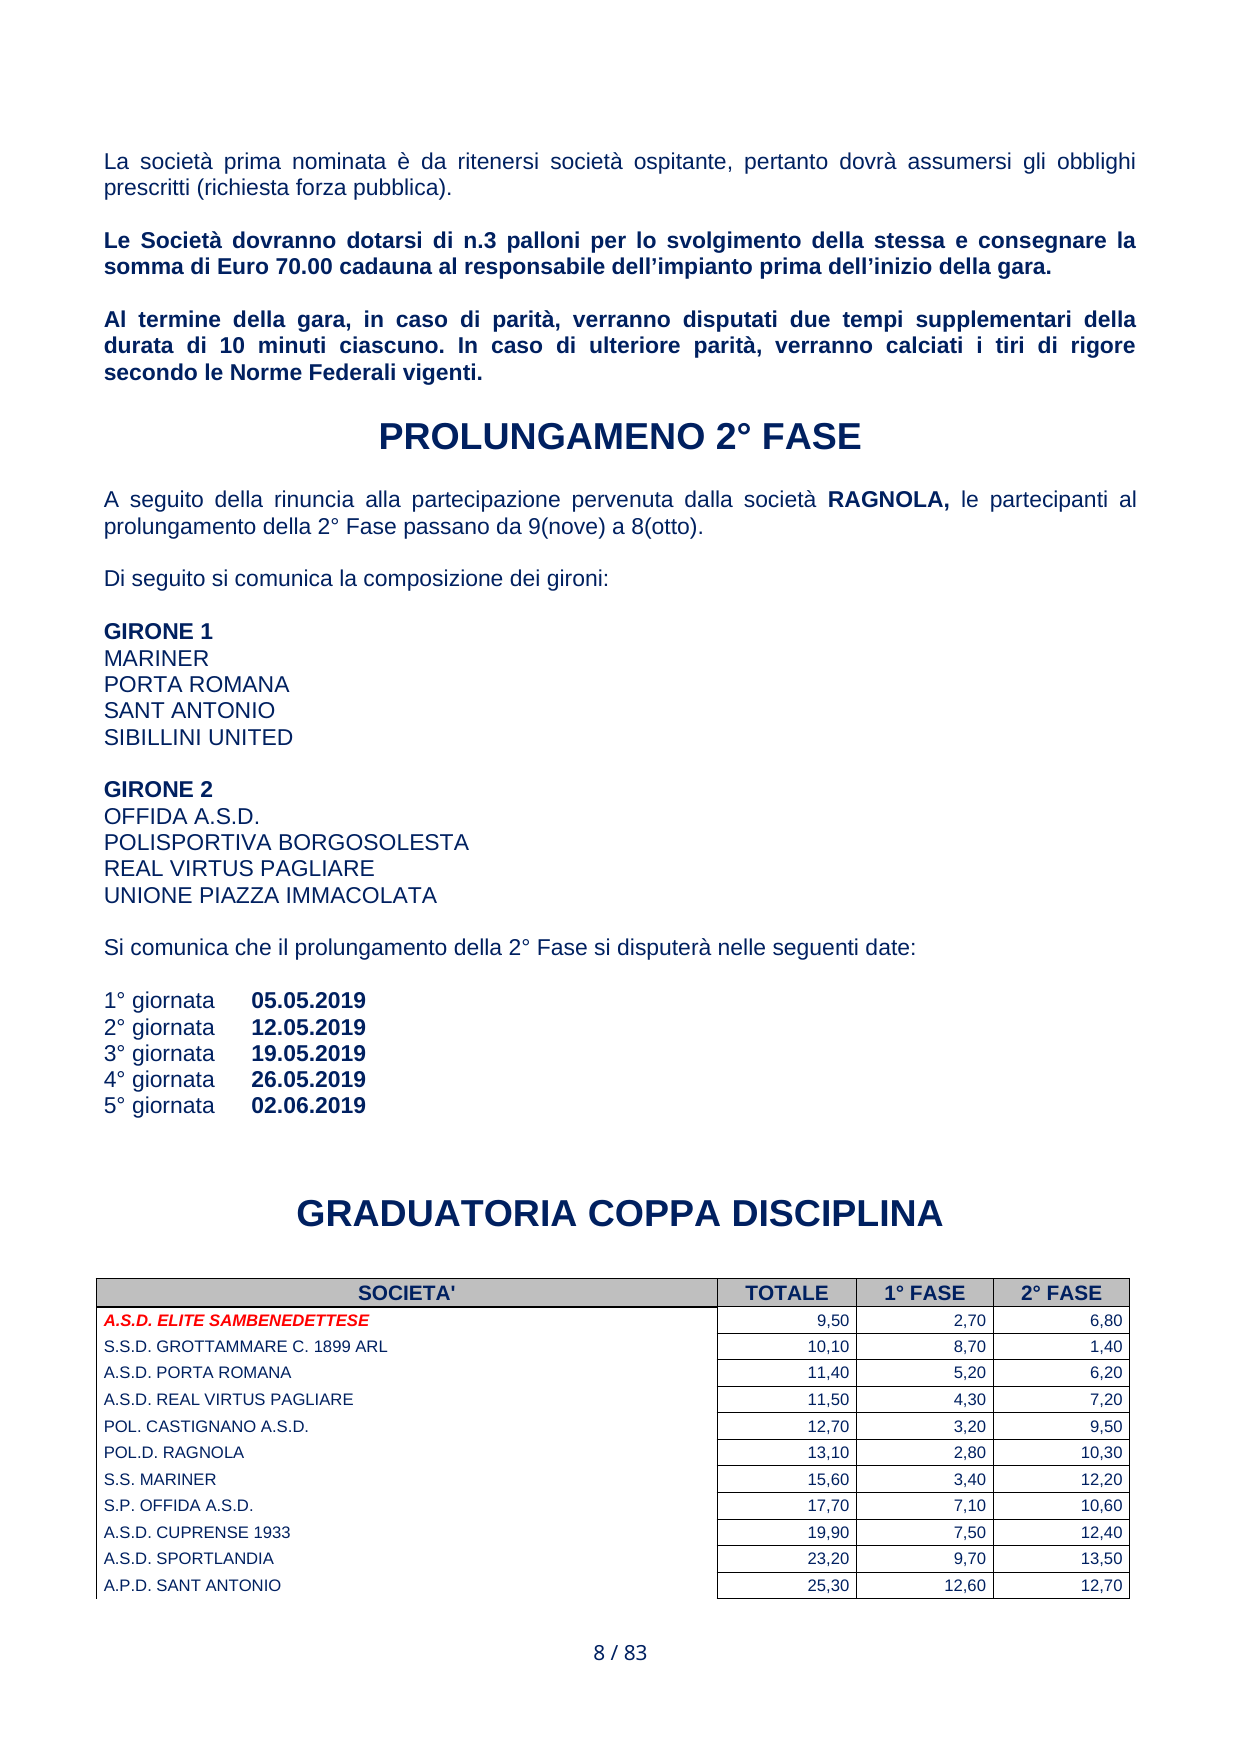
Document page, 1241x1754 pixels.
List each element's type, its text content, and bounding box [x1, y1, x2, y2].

table_cell 12,20 [994, 1466, 1129, 1492]
text GIRONE 2 [103, 776, 1137, 803]
table_cell 7,10 [857, 1493, 993, 1518]
table_cell 13,10 [718, 1440, 856, 1465]
table_cell 9,50 [994, 1413, 1129, 1439]
table_cell 2,70 [857, 1307, 993, 1332]
text Si comunica che il prolungamento della 2° Fase si disputerà nelle seguenti date: [103, 934, 1137, 961]
table_cell 12,70 [718, 1413, 856, 1439]
table_cell 19,90 [718, 1520, 856, 1545]
table_cell POL. CASTIGNANO A.S.D. [97, 1413, 717, 1439]
table_cell 6,20 [994, 1360, 1129, 1386]
table_cell A.S.D. PORTA ROMANA [97, 1360, 717, 1386]
table_cell A.P.D. SANT ANTONIO [97, 1573, 717, 1598]
text Al termine della gara, in caso di parità, verranno disputati due tempi supplementari della durata di 10 minuti ciascuno. In caso di ulteriore parità, verranno calciati i tiri di rigore secondo le Norme Federali vigenti. [103, 306, 1137, 385]
text MARINER [103, 644, 1137, 671]
table_header SOCIETA' [97, 1279, 717, 1306]
table_cell 5,20 [857, 1360, 993, 1386]
table_cell 7,50 [857, 1520, 993, 1545]
table_cell 17,70 [718, 1493, 856, 1518]
table_header 2° FASE [994, 1279, 1129, 1306]
text OFFIDA A.S.D. [103, 803, 1137, 829]
table_cell 1,40 [994, 1334, 1129, 1359]
table_cell 13,50 [994, 1546, 1129, 1572]
table_cell 25,30 [718, 1573, 856, 1598]
table_cell A.S.D. REAL VIRTUS PAGLIARE [97, 1387, 717, 1412]
text Le Società dovranno dotarsi di n.3 palloni per lo svolgimento della stessa e consegnare la somma di Euro 70.00 cadauna al responsabile dell’impianto prima dell’inizio della gara. [103, 227, 1137, 279]
table_cell S.P. OFFIDA A.S.D. [97, 1493, 717, 1518]
text SANT ANTONIO [103, 697, 1137, 723]
table_cell 3,40 [857, 1466, 993, 1492]
text A seguito della rinuncia alla partecipazione pervenuta dalla società RAGNOLA, le partecipanti al prolungamento della 2° Fase passano da 9(nove) a 8(otto). [103, 486, 1137, 539]
table_cell 10,30 [994, 1440, 1129, 1465]
table_cell 15,60 [718, 1466, 856, 1492]
table_cell A.S.D. ELITE SAMBENEDETTESE [97, 1308, 717, 1332]
table_cell 3,20 [857, 1413, 993, 1439]
text PROLUNGAMENO 2° FASE [103, 414, 1137, 457]
text La società prima nominata è da ritenersi società ospitante, pertanto dovrà assumersi gli obblighi prescritti (richiesta forza pubblica). [103, 148, 1137, 200]
table_cell 8,70 [857, 1334, 993, 1359]
text UNIONE PIAZZA IMMACOLATA [103, 882, 1137, 908]
table_cell POL.D. RAGNOLA [97, 1440, 717, 1465]
text SIBILLINI UNITED [103, 723, 1137, 750]
text 4° giornata 26.05.2019 [103, 1066, 1137, 1092]
table_cell 11,40 [718, 1360, 856, 1386]
text 3° giornata 19.05.2019 [103, 1040, 1137, 1066]
text 5° giornata 02.06.2019 [103, 1092, 1137, 1119]
table_cell 12,40 [994, 1520, 1129, 1545]
text GIRONE 1 [103, 618, 1137, 644]
table_cell S.S.D. GROTTAMMARE C. 1899 ARL [97, 1334, 717, 1359]
text 2° giornata 12.05.2019 [103, 1013, 1137, 1040]
table_cell 6,80 [994, 1307, 1129, 1332]
text Di seguito si comunica la composizione dei gironi: [103, 565, 1137, 592]
table_cell 10,60 [994, 1493, 1129, 1518]
table_cell 12,70 [994, 1573, 1129, 1598]
text 1° giornata 05.05.2019 [103, 987, 1137, 1013]
text PORTA ROMANA [103, 671, 1137, 697]
table_cell 12,60 [857, 1573, 993, 1598]
table_cell 23,20 [718, 1546, 856, 1572]
text POLISPORTIVA BORGOSOLESTA [103, 829, 1137, 855]
table_cell A.S.D. SPORTLANDIA [97, 1546, 717, 1572]
text GRADUATORIA COPPA DISCIPLINA [103, 1191, 1137, 1234]
table_header 1° FASE [857, 1279, 993, 1306]
table_cell 11,50 [718, 1387, 856, 1412]
table_cell 7,20 [994, 1387, 1129, 1412]
table_cell 10,10 [718, 1334, 856, 1359]
text REAL VIRTUS PAGLIARE [103, 855, 1137, 882]
table_cell 9,70 [857, 1546, 993, 1572]
table_cell S.S. MARINER [97, 1466, 717, 1492]
table_header TOTALE [718, 1279, 856, 1306]
table_cell 4,30 [857, 1387, 993, 1412]
table_cell 2,80 [857, 1440, 993, 1465]
table_cell 9,50 [718, 1307, 856, 1332]
table_cell A.S.D. CUPRENSE 1933 [97, 1520, 717, 1545]
